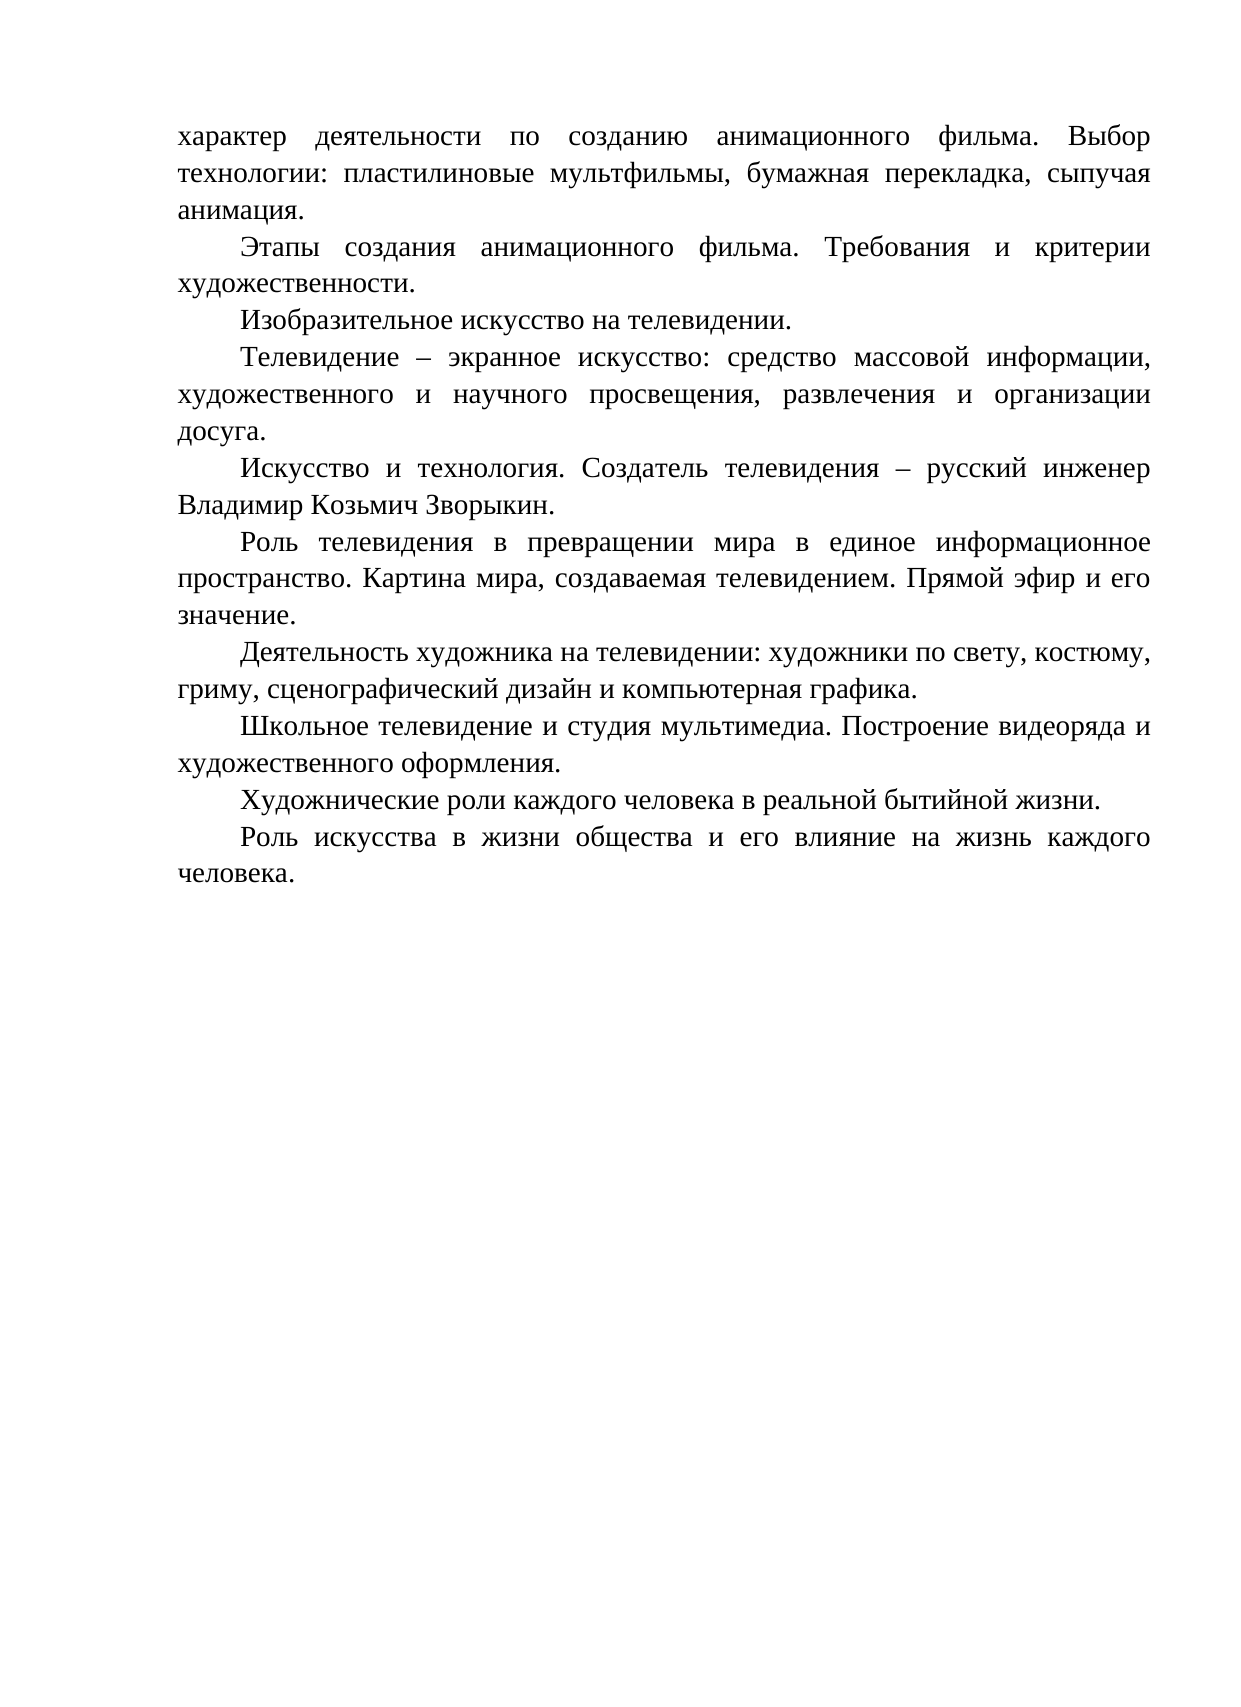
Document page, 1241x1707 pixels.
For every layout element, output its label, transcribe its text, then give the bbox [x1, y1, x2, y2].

text Роль искусства в жизни общества и его влияние на жизнь каждого человека. [177, 819, 1152, 889]
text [177, 118, 1152, 225]
text Художнические роли каждого человека в реальной бытийной жизни. [177, 782, 1152, 815]
text Изобразительное искусство на телевидении. [177, 302, 1152, 336]
text Этапы создания анимационного фильма. Требования и критерии художественности. [177, 229, 1152, 299]
text Искусство и технология. Создатель телевидения – русский инженер Владимир Козьмич Зворыкин. [177, 450, 1152, 520]
text Роль телевидения в превращении мира в единое информационное пространство. Картина мира, создаваемая телевидением. Прямой эфир и его значение. [177, 524, 1152, 631]
text Телевидение – экранное искусство: средство массовой информации, художественного и научного просвещения, развлечения и организации досуга. [177, 339, 1152, 447]
text Школьное телевидение и студия мультимедиа. Построение видеоряда и художественного оформления. [177, 708, 1152, 778]
text Деятельность художника на телевидении: художники по свету, костюму, гриму, сценографический дизайн и компьютерная графика. [177, 634, 1152, 705]
